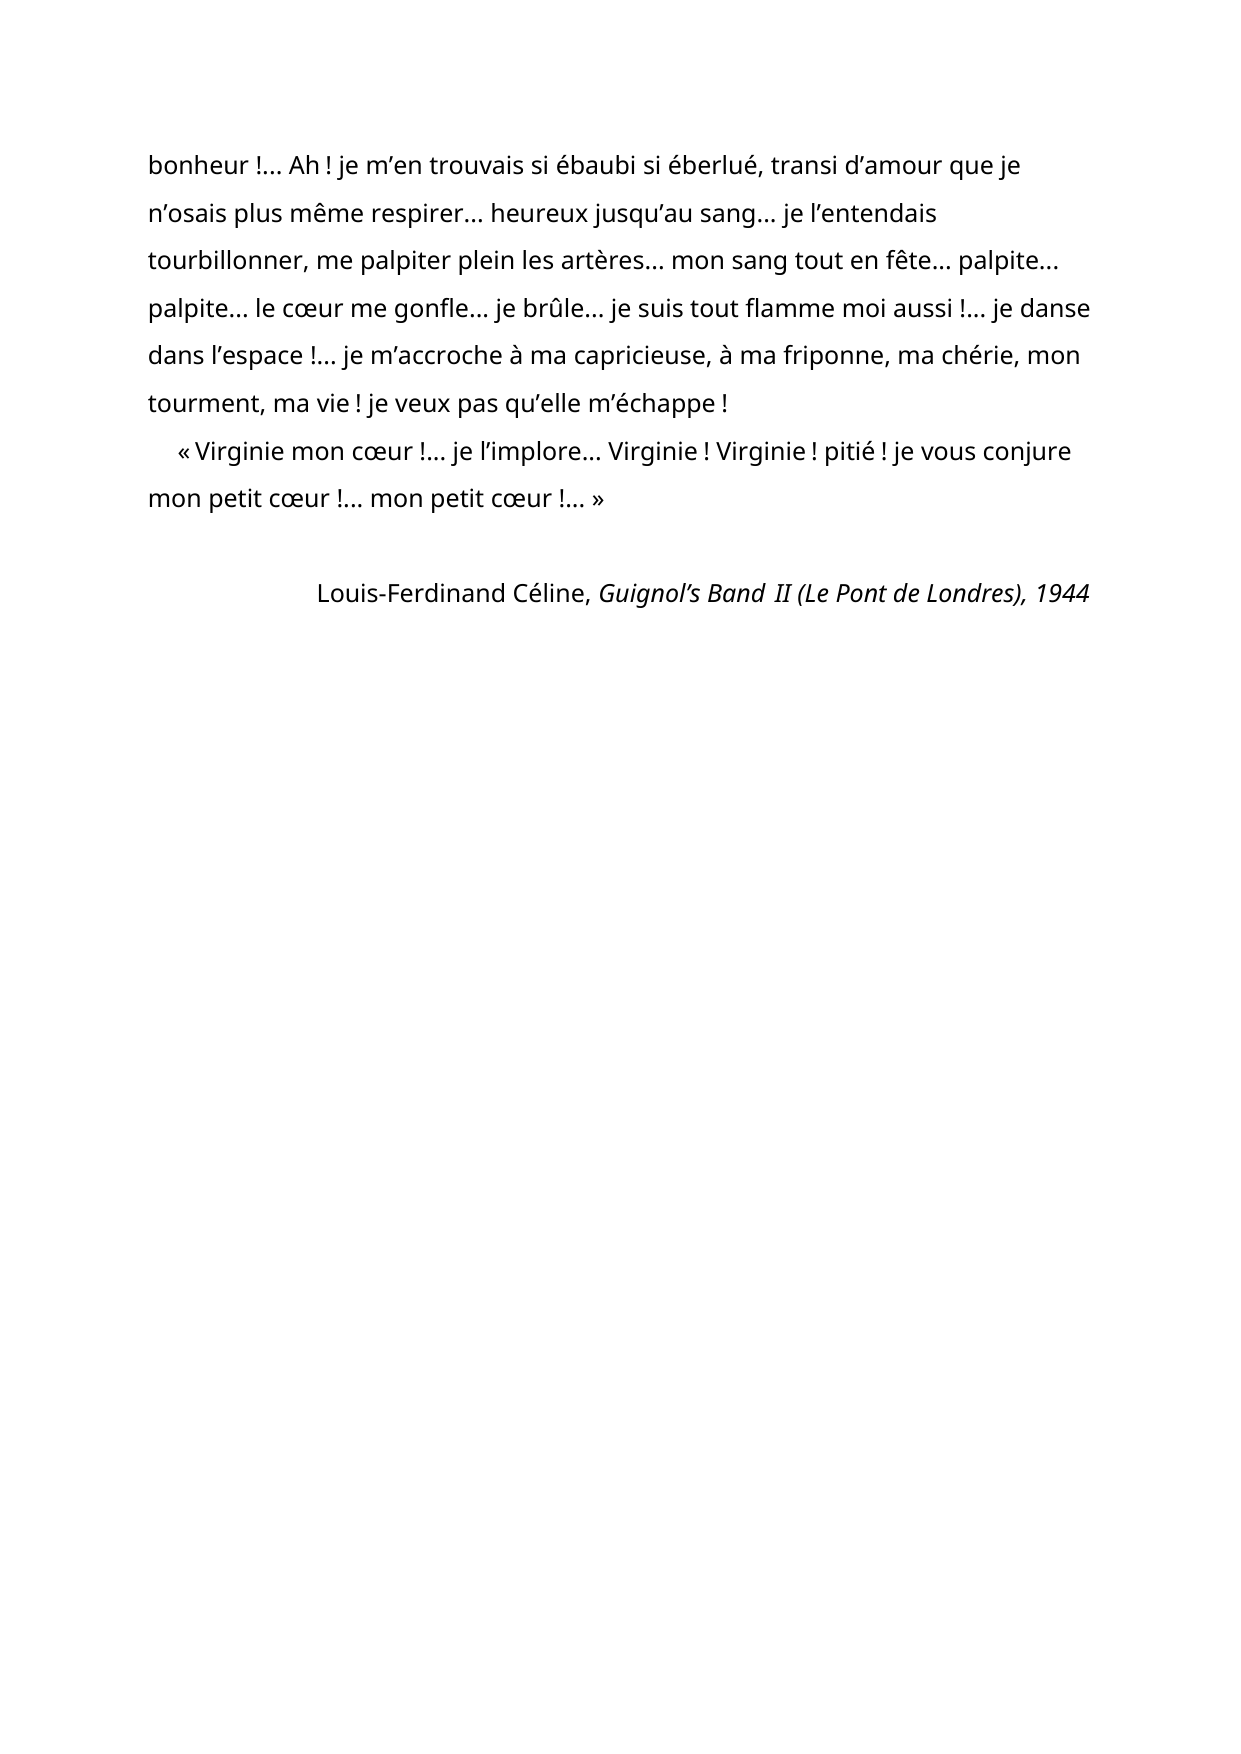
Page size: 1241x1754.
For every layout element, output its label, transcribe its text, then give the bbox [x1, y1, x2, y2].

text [148, 148, 1093, 420]
text Louis-Ferdinand Céline, Guignol’s Band II (Le Pont de Londres), 1944 [148, 576, 1093, 610]
text « Virginie mon cœur !... je l’implore... Virginie ! Virginie ! pitié ! je vous conjure mon petit cœur !... mon petit cœur !... » [148, 433, 1093, 515]
